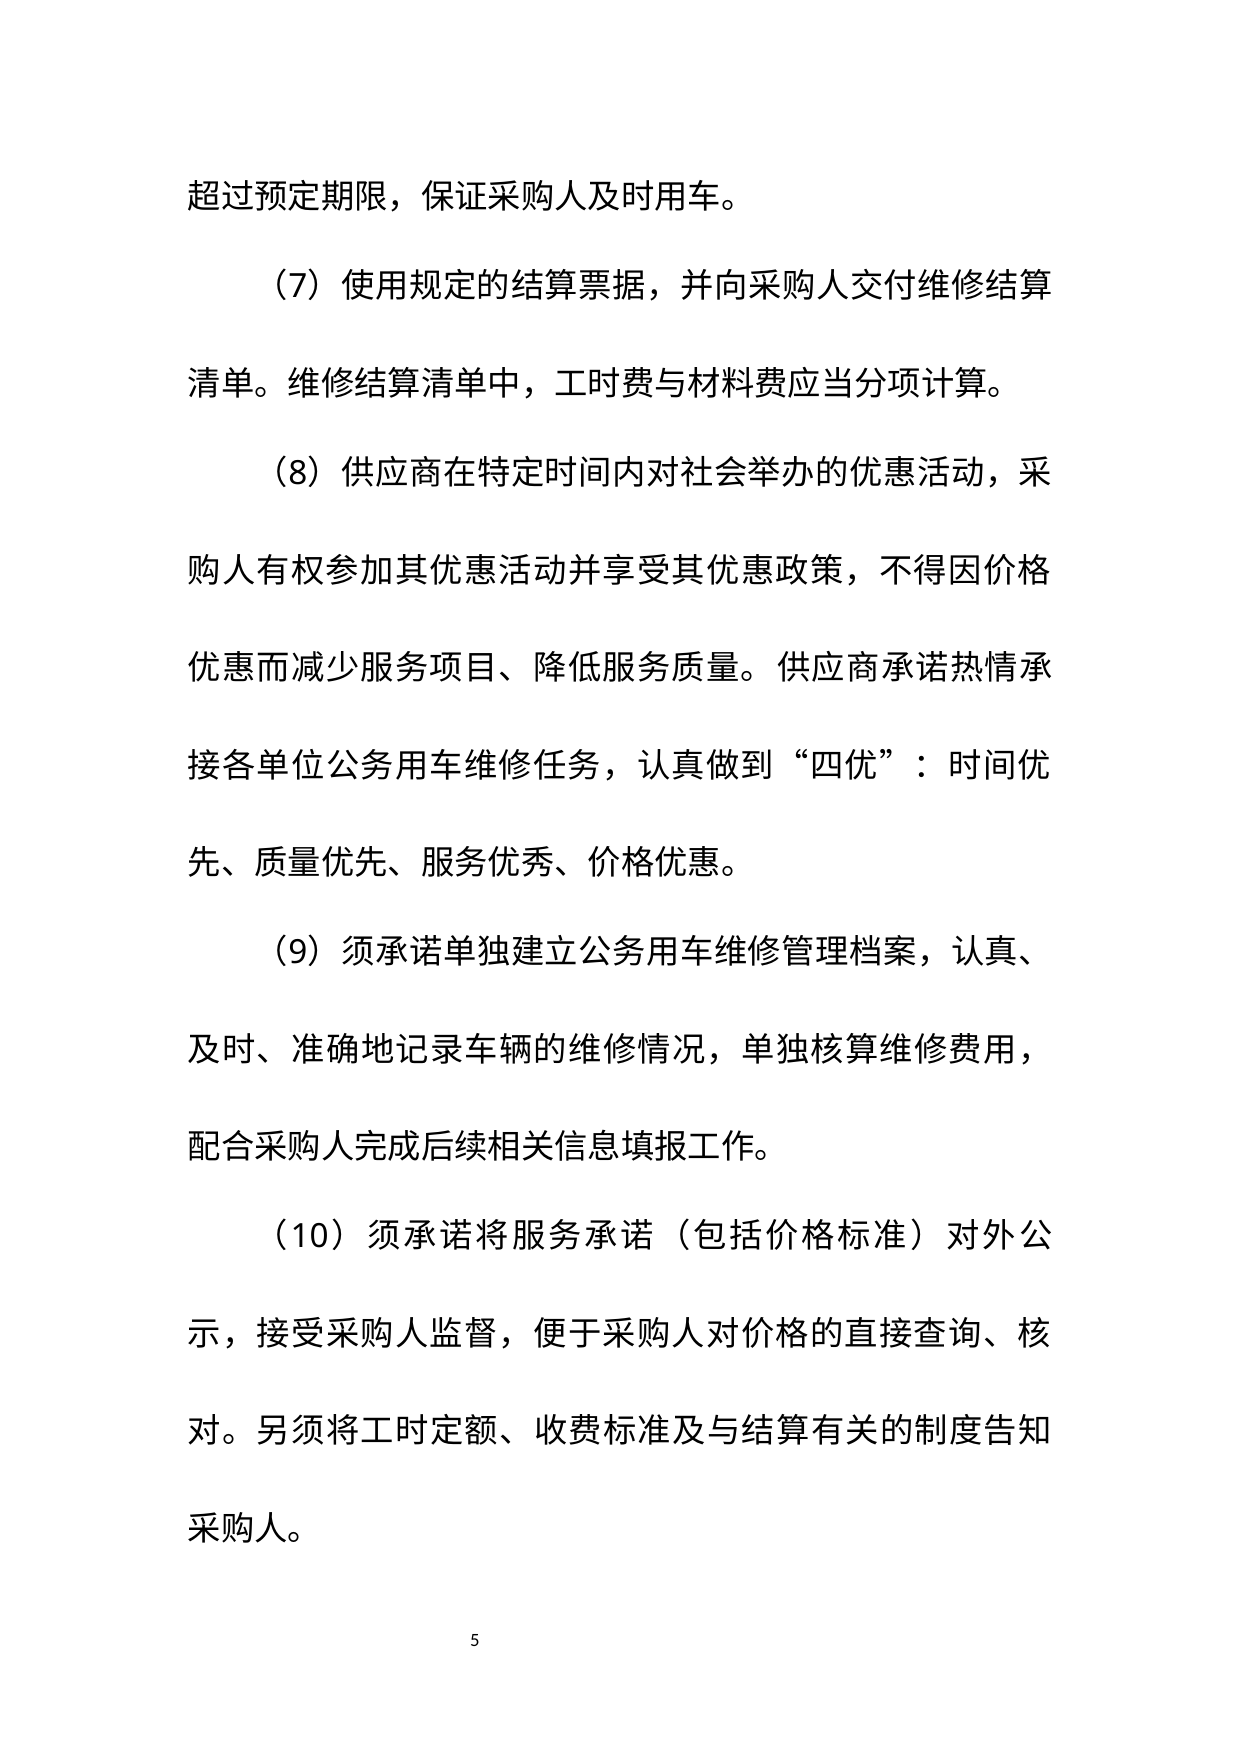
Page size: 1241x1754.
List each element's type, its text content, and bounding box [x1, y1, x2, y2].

text （10）须承诺将服务承诺（包括价格标准）对外公示，接受采购人监督，便于采购人对价格的直接查询、核对。另须将工时定额、收费标准及与结算有关的制度告知采购人。 [187, 1201, 1053, 1558]
text （7）使用规定的结算票据，并向采购人交付维修结算清单。维修结算清单中，工时费与材料费应当分项计算。 [187, 251, 1053, 413]
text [187, 162, 1053, 227]
text （9）须承诺单独建立公务用车维修管理档案，认真、及时、准确地记录车辆的维修情况，单独核算维修费用，配合采购人完成后续相关信息填报工作。 [187, 917, 1053, 1177]
text （8）供应商在特定时间内对社会举办的优惠活动，采购人有权参加其优惠活动并享受其优惠政策，不得因价格优惠而减少服务项目、降低服务质量。供应商承诺热情承接各单位公务用车维修任务，认真做到“四优”：时间优先、质量优先、服务优秀、价格优惠。 [187, 438, 1053, 893]
